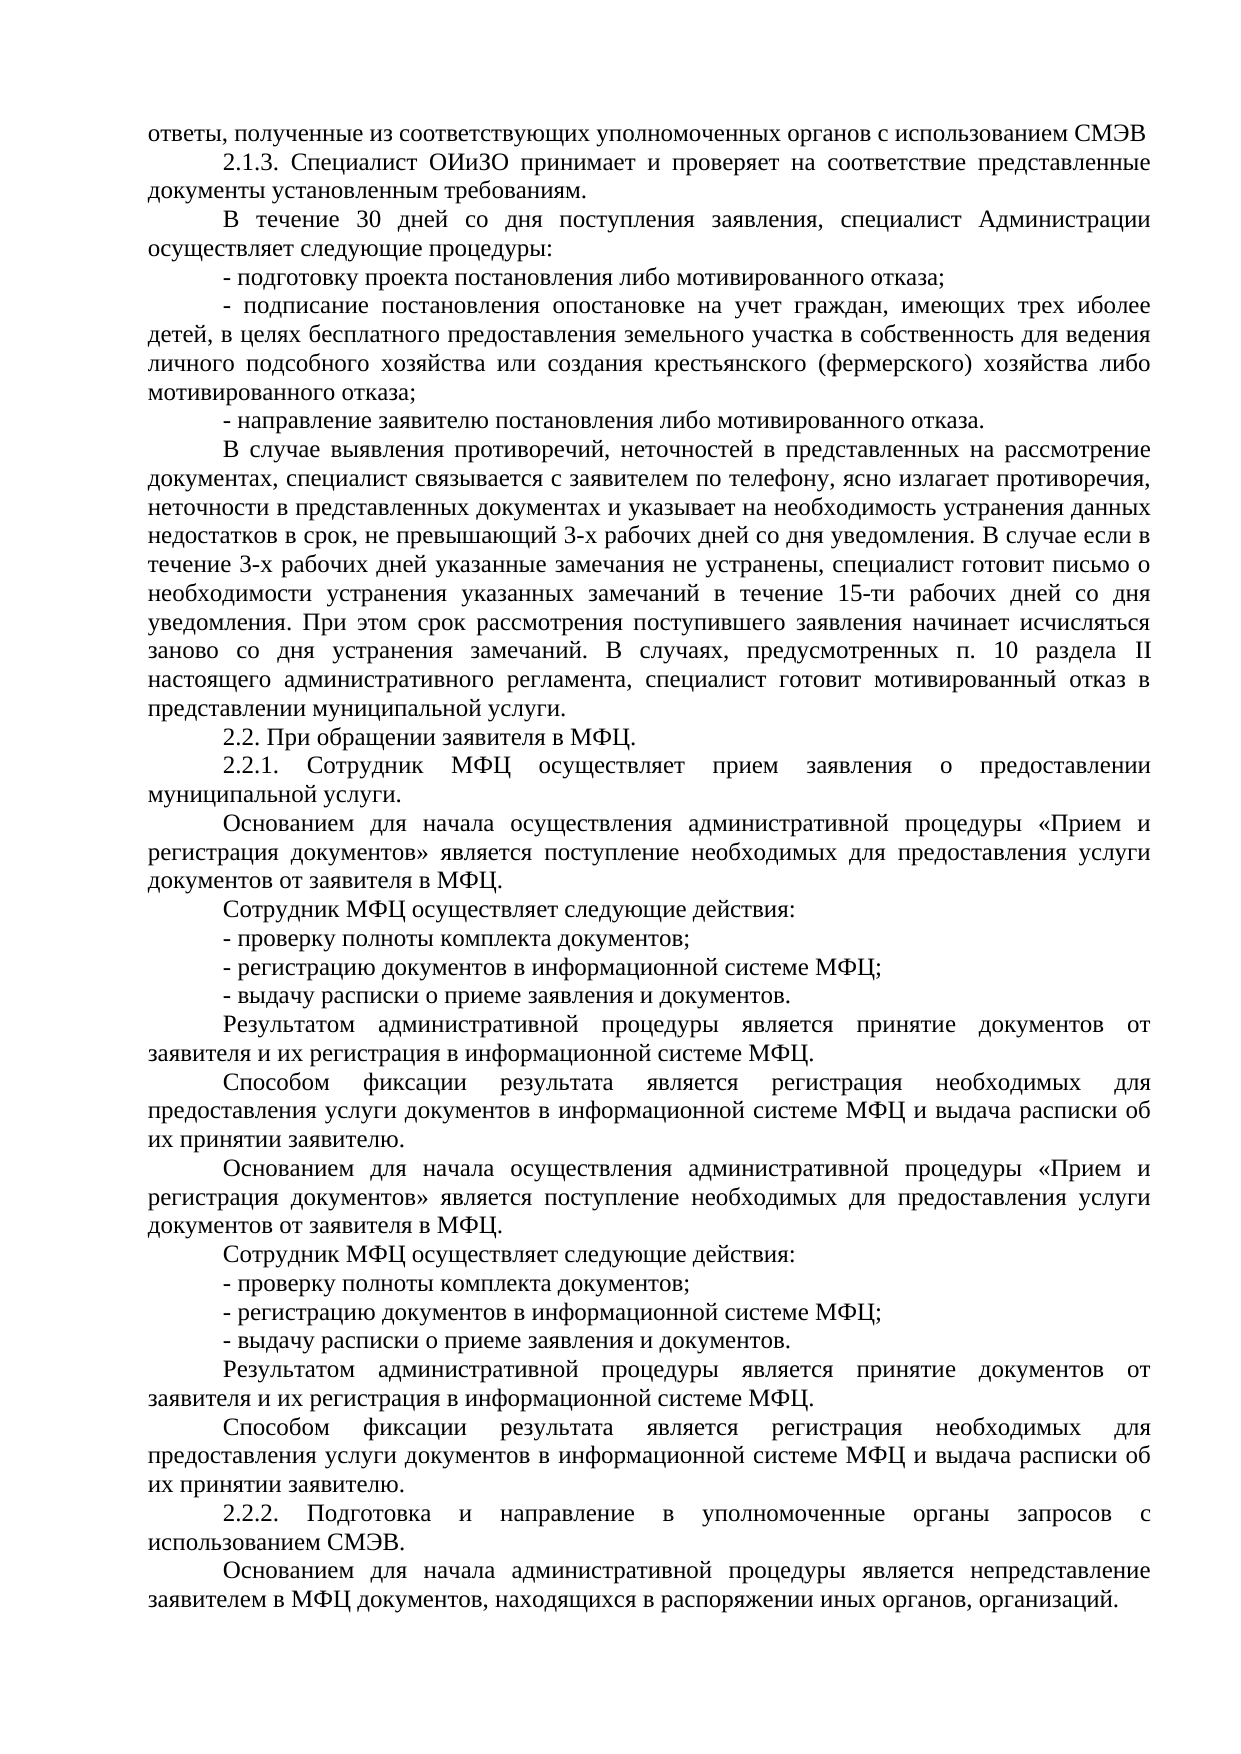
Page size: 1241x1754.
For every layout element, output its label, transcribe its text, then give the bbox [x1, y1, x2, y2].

text Сотрудник МФЦ осуществляет следующие действия: [148, 1239, 1152, 1268]
text В случае выявления противоречий, неточностей в представленных на рассмотрение документах, специалист связывается с заявителем по телефону, ясно излагает противоречия, неточности в представленных документах и указывает на необходимость устранения данных недостатков в срок, не превышающий 3-х рабочих дней со дня уведомления. В случае если в течение 3-х рабочих дней указанные замечания не устранены, специалист готовит письмо о необходимости устранения указанных замечаний в течение 15-ти рабочих дней со дня уведомления. При этом срок рассмотрения поступившего заявления начинает исчисляться заново со дня устранения замечаний. В случаях, предусмотренных п. 10 раздела II настоящего административного регламента, специалист готовит мотивированный отказ в представлении муниципальной услуги. [148, 434, 1152, 722]
text - выдачу расписки о приеме заявления и документов. [148, 1326, 1152, 1354]
text - проверку полноты комплекта документов; [148, 923, 1152, 952]
text - регистрацию документов в информационной системе МФЦ; [148, 952, 1152, 981]
text Основанием для начала административной процедуры является непредставление заявителем в МФЦ документов, находящихся в распоряжении иных органов, организаций. [148, 1556, 1152, 1613]
text 2.1.3. Специалист ОИиЗО принимает и проверяет на соответствие представленные документы установленным требованиям. [148, 147, 1152, 204]
text - подписание постановления опостановке на учет граждан, имеющих трех иболее детей, в целях бесплатного предоставления земельного участка в собственность для ведения личного подсобного хозяйства или создания крестьянского (фермерского) хозяйства либо мотивированного отказа; [148, 291, 1152, 406]
text - регистрацию документов в информационной системе МФЦ; [148, 1297, 1152, 1326]
text 2.2.1. Сотрудник МФЦ осуществляет прием заявления о предоставлении муниципальной услуги. [148, 751, 1152, 808]
text - направление заявителю постановления либо мотивированного отказа. [148, 406, 1152, 434]
text Способом фиксации результата является регистрация необходимых для предоставления услуги документов в информационной системе МФЦ и выдача расписки об их принятии заявителю. [148, 1412, 1152, 1498]
text Сотрудник МФЦ осуществляет следующие действия: [148, 894, 1152, 923]
text - выдачу расписки о приеме заявления и документов. [148, 981, 1152, 1009]
text 2.2.2. Подготовка и направление в уполномоченные органы запросов с использованием СМЭВ. [148, 1498, 1152, 1556]
text 2.2. При обращении заявителя в МФЦ. [148, 722, 1152, 751]
text Основанием для начала осуществления административной процедуры «Прием и регистрация документов» является поступление необходимых для предоставления услуги документов от заявителя в МФЦ. [148, 808, 1152, 894]
text Способом фиксации результата является регистрация необходимых для предоставления услуги документов в информационной системе МФЦ и выдача расписки об их принятии заявителю. [148, 1067, 1152, 1153]
text Результатом административной процедуры является принятие документов от заявителя и их регистрация в информационной системе МФЦ. [148, 1354, 1152, 1412]
text - подготовку проекта постановления либо мотивированного отказа; [148, 262, 1152, 291]
text Результатом административной процедуры является принятие документов от заявителя и их регистрация в информационной системе МФЦ. [148, 1009, 1152, 1067]
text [148, 118, 1152, 147]
text В течение 30 дней со дня поступления заявления, специалист Администрации осуществляет следующие процедуры: [148, 204, 1152, 262]
text Основанием для начала осуществления административной процедуры «Прием и регистрация документов» является поступление необходимых для предоставления услуги документов от заявителя в МФЦ. [148, 1153, 1152, 1239]
text - проверку полноты комплекта документов; [148, 1268, 1152, 1297]
